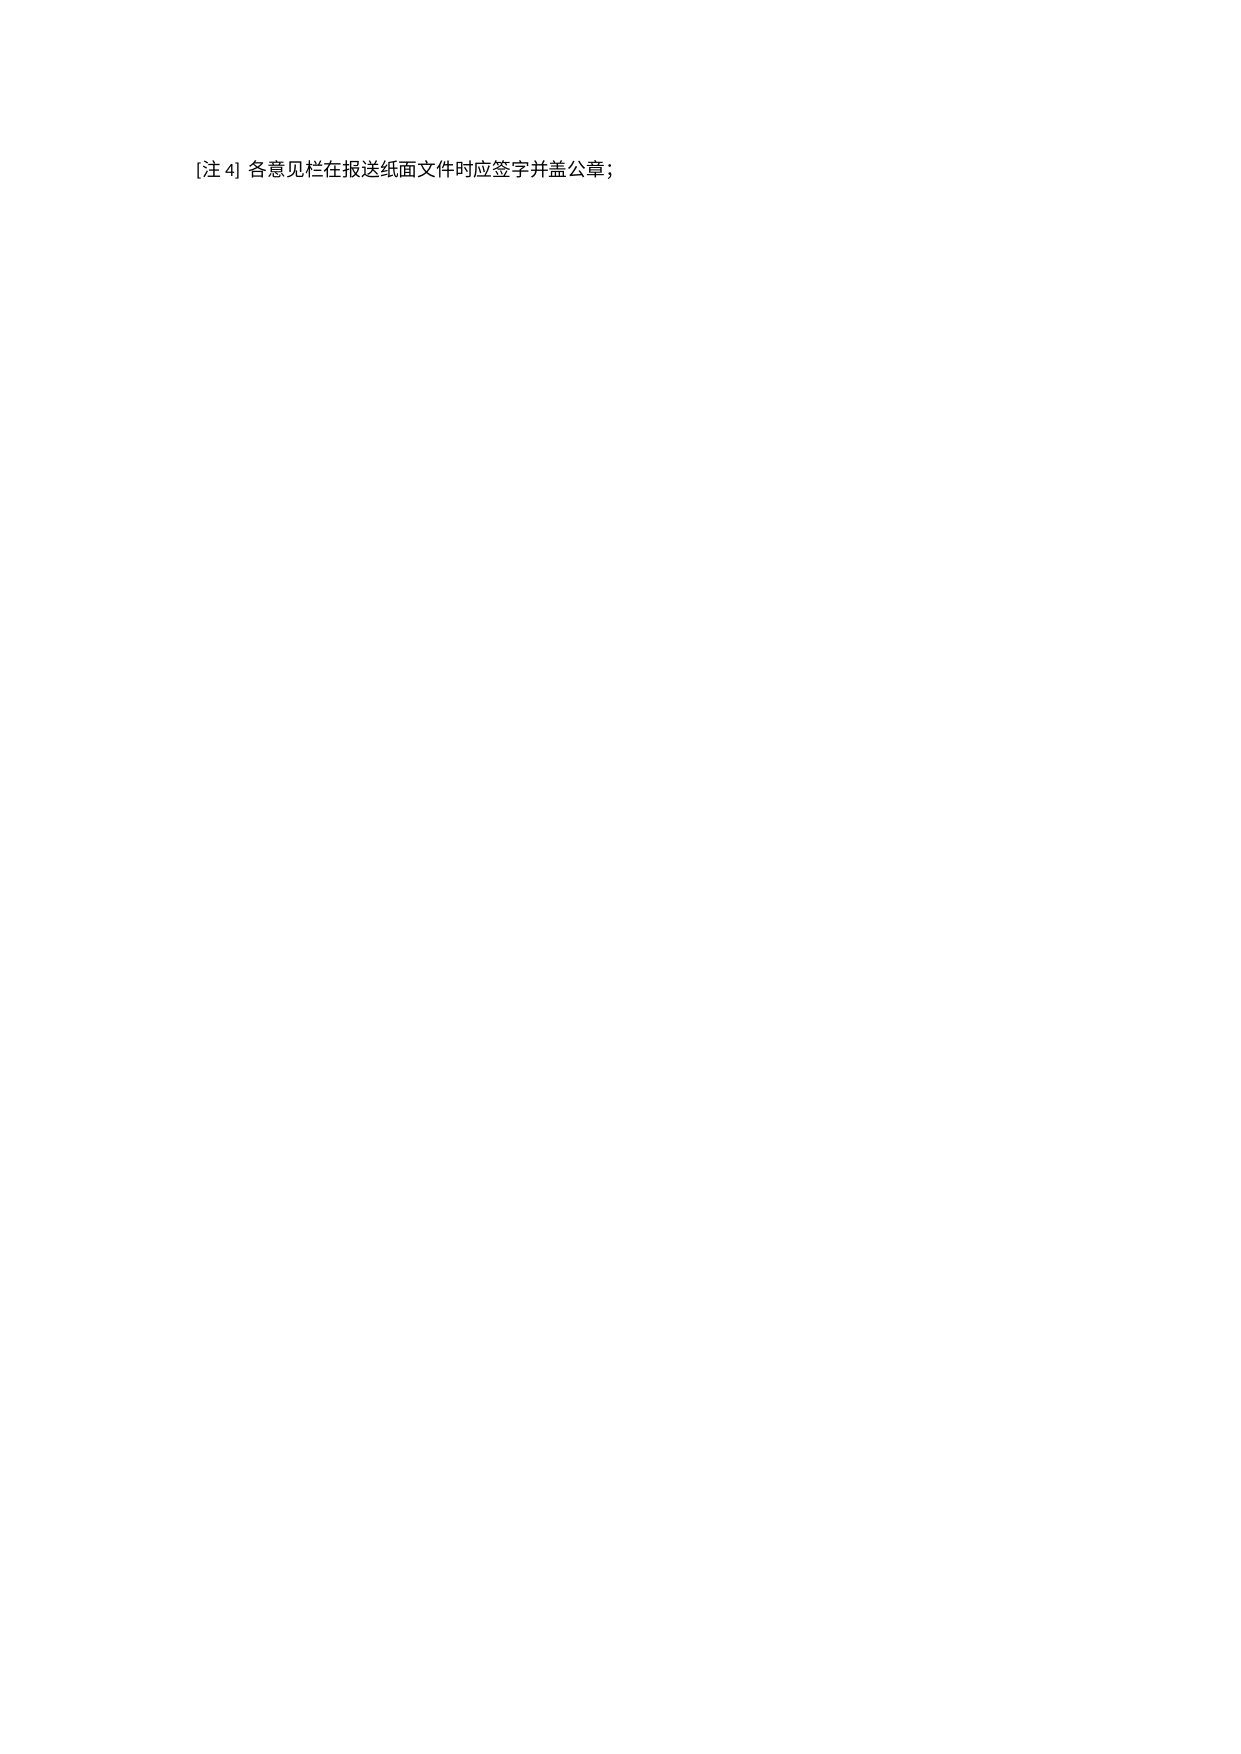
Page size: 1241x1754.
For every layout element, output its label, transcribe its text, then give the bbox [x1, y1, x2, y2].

text [注 4] 各意见栏在报送纸面文件时应签字并盖公章； [187, 151, 1053, 184]
